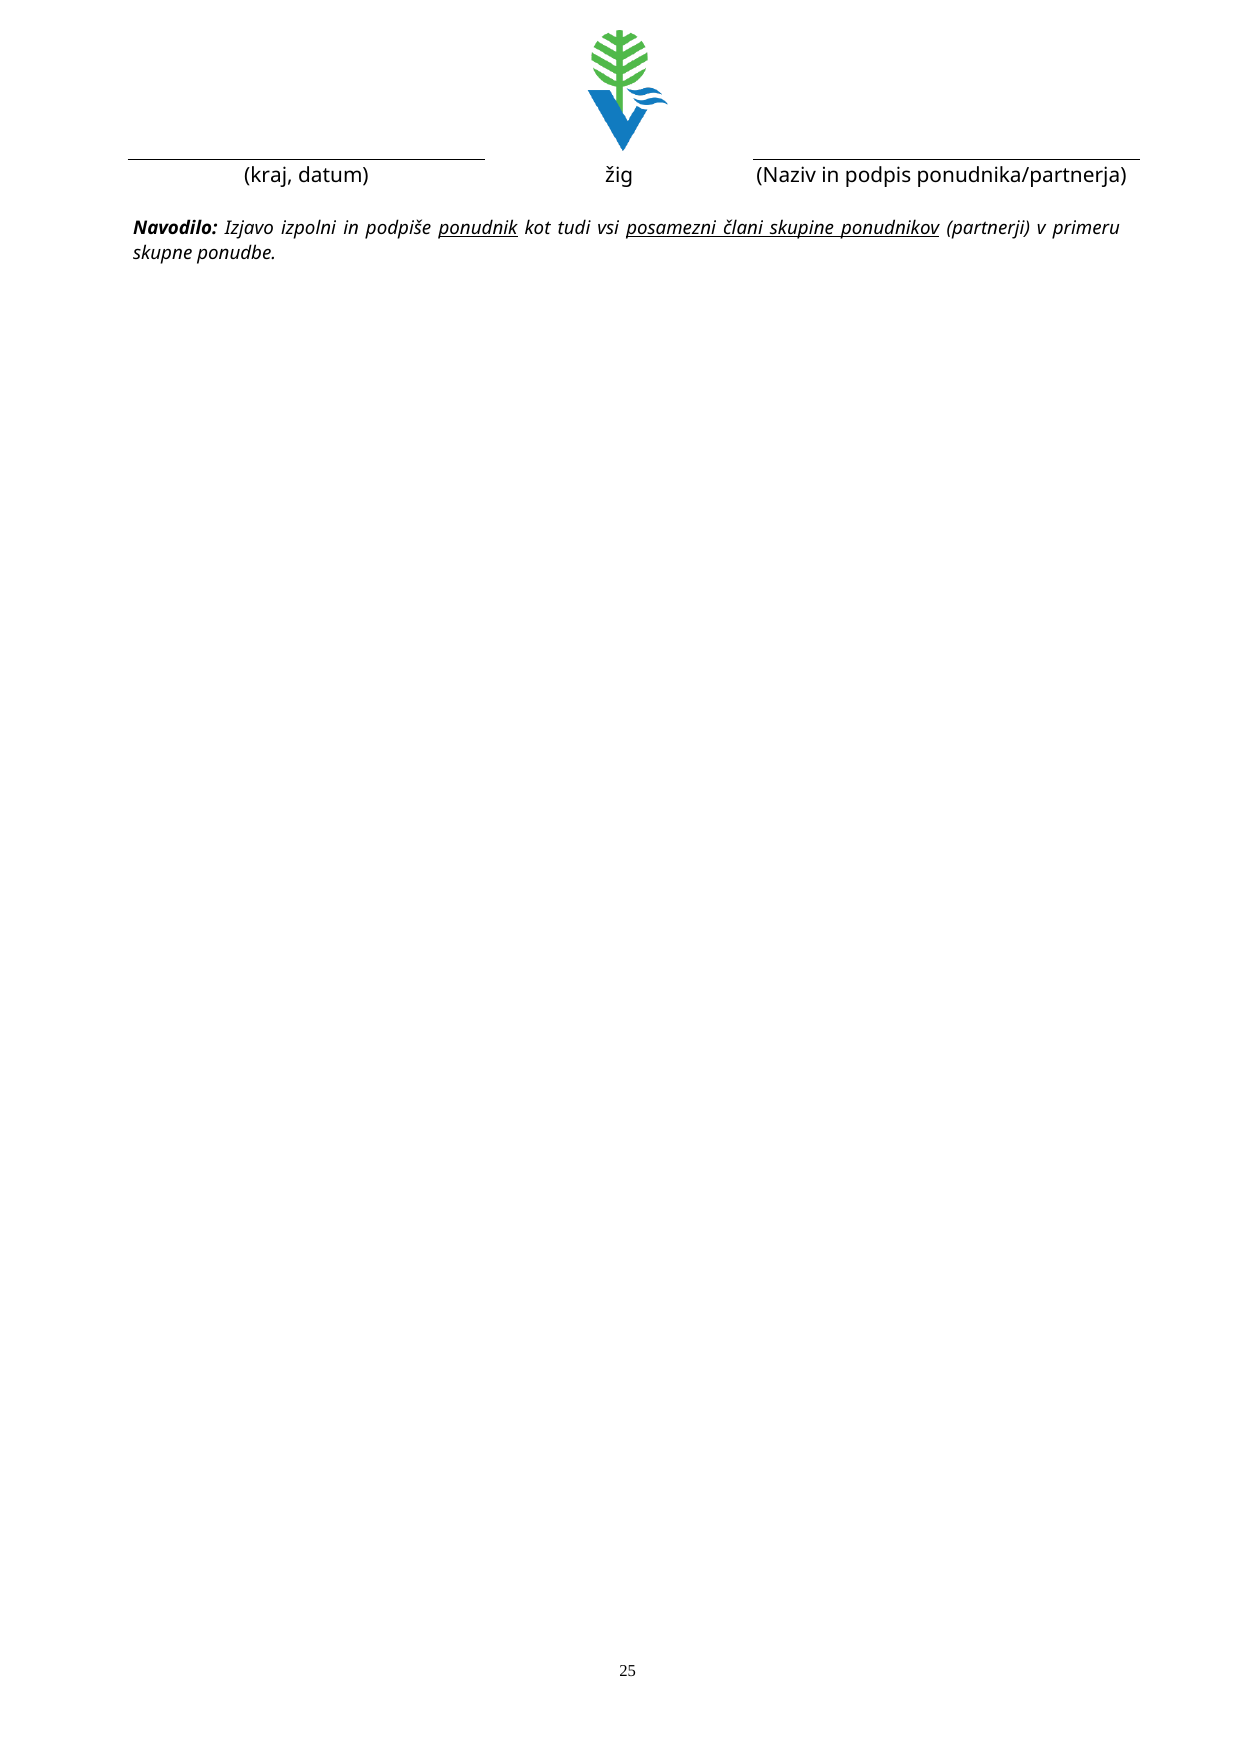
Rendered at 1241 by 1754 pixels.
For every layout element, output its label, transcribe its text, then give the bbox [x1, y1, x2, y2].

table_cell (Naziv in podpis ponudnika/partnerja) [753, 160, 1140, 188]
table_cell (kraj, datum) [128, 160, 485, 188]
picture [587, 30, 668, 151]
table_cell žig [485, 159, 753, 188]
text Navodilo: Izjavo izpolni in podpiše ponudnik kot tudi vsi posamezni člani skupine ponudnikov (partnerji) v primeru skupne ponudbe. [133, 214, 1122, 265]
